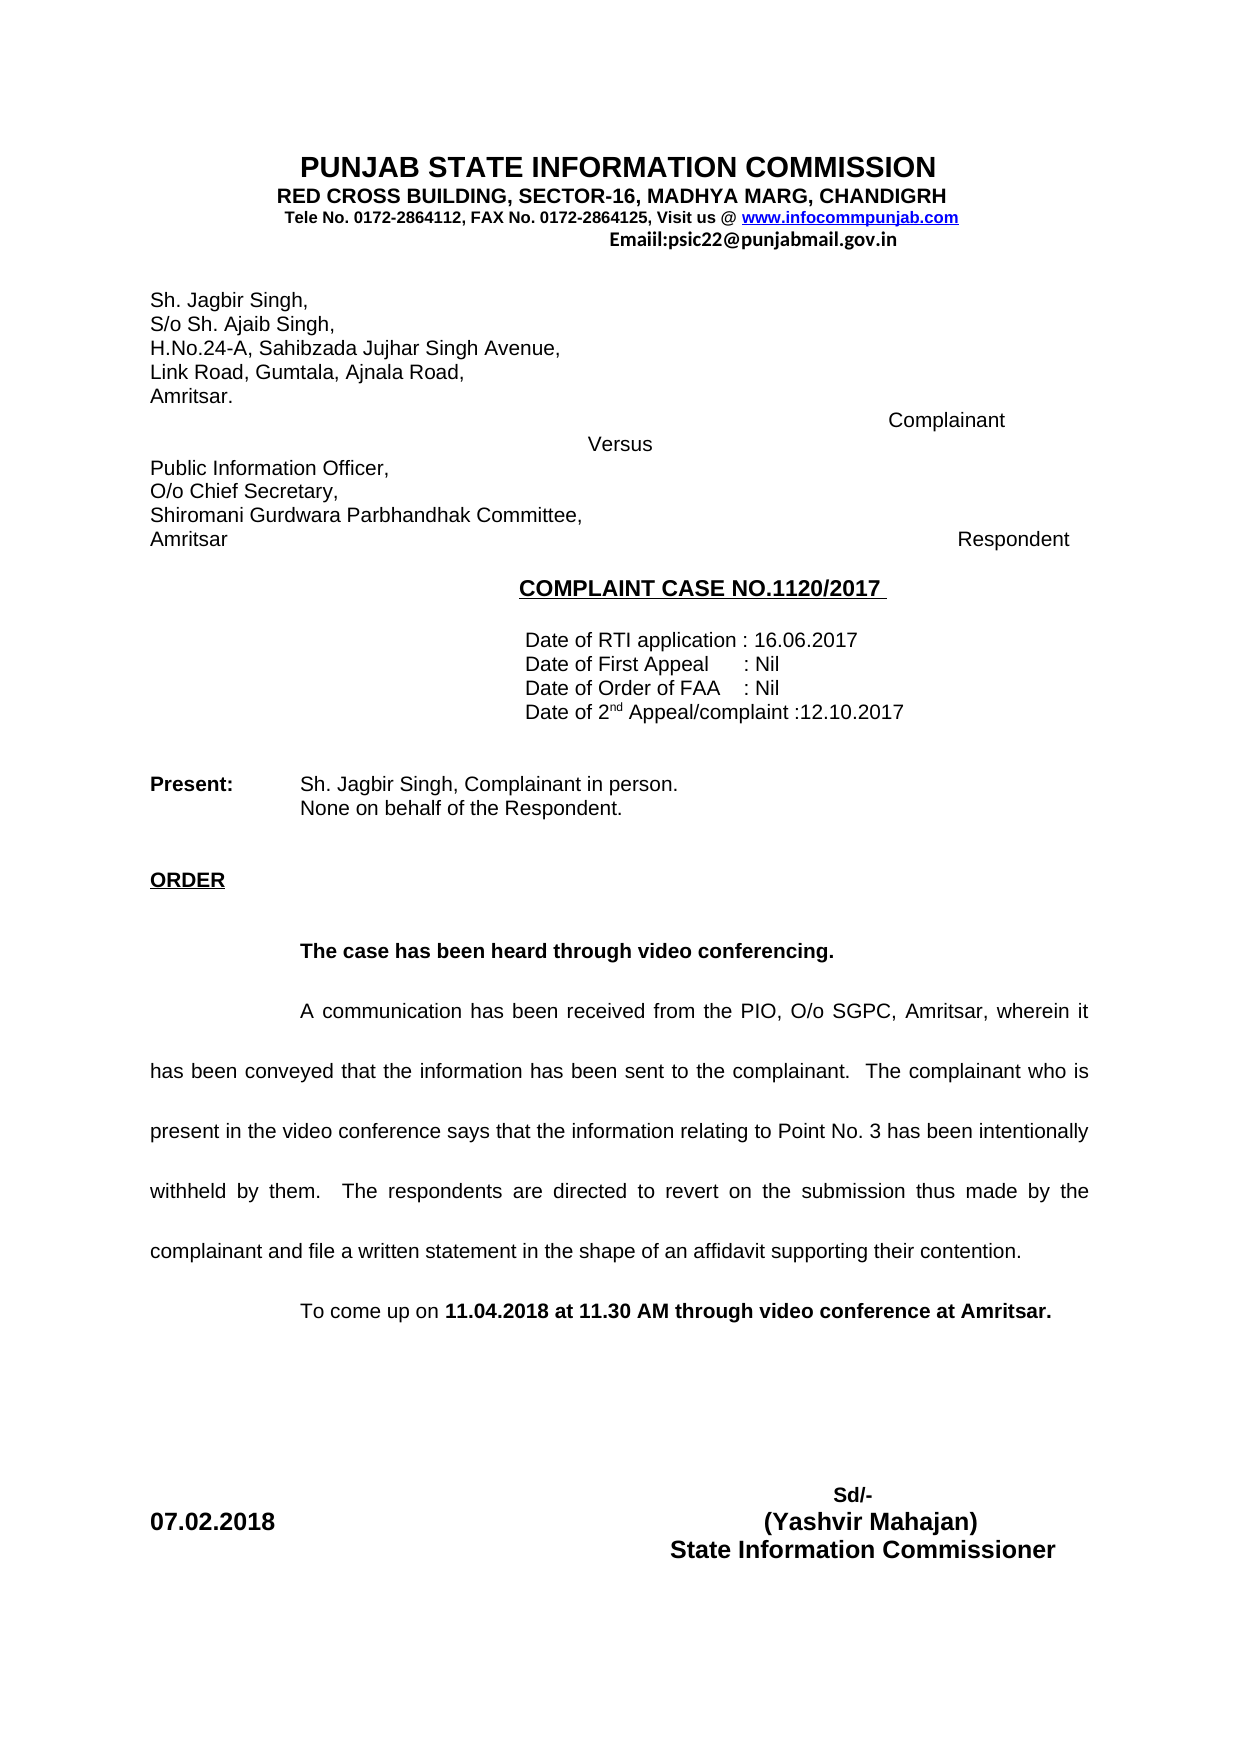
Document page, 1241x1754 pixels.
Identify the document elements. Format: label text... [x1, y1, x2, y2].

text A communication has been received from the PIO, O/o SGPC, Amritsar, wherein it has been conveyed that the information has been sent to the complainant. The complainant who is present in the video conference says that the information relating to Point No. 3 has been intentionally withheld by them. The respondents are directed to revert on the submission thus made by the complainant and file a written statement in the shape of an affidavit supporting their contention. [150, 999, 1090, 1263]
text O/o Chief Secretary, [150, 479, 1090, 503]
text Public Information Officer, [150, 455, 1090, 479]
text PUNJAB STATE INFORMATION COMMISSION [150, 150, 1090, 183]
text None on behalf of the Respondent. [150, 796, 1090, 819]
text Sd/- [150, 1482, 1090, 1506]
text S/o Sh. Ajaib Singh, [150, 312, 1090, 336]
text Tele No. 0172-2864112, FAX No. 0172-2864125, Visit us @ www.infocommpunjab.com [150, 207, 1090, 227]
text The case has been heard through video conferencing. [150, 939, 1090, 963]
text To come up on 11.04.2018 at 11.30 AM through video conference at Amritsar. [150, 1299, 1090, 1323]
text Link Road, Gumtala, Ajnala Road, [150, 359, 1090, 383]
text Amritsar Respondent [150, 527, 1090, 551]
text Complainant [150, 407, 1090, 431]
text Date of 2nd Appeal/complaint :12.10.2017 [450, 700, 1090, 724]
text H.No.24-A, Sahibzada Jujhar Singh Avenue, [150, 336, 1090, 359]
text ORDER [150, 867, 1090, 891]
text Date of First Appeal : Nil [450, 652, 1090, 676]
text Present: Sh. Jagbir Singh, Complainant in person. [150, 772, 1090, 796]
text Amritsar. [150, 383, 1090, 407]
text 07.02.2018 (Yashvir Mahajan) [150, 1506, 1090, 1535]
text Sh. Jagbir Singh, [150, 288, 1090, 312]
text State Information Commissioner [150, 1535, 1090, 1564]
text Shiromani Gurdwara Parbhandhak Committee, [150, 503, 1090, 527]
text Date of RTI application : 16.06.2017 [450, 628, 1090, 652]
text Emaiil:psic22@punjabmail.gov.in [150, 227, 1090, 252]
text Date of Order of FAA : Nil [450, 676, 1090, 700]
text RED CROSS BUILDING, SECTOR-16, MADHYA MARG, CHANDIGRH [150, 183, 1090, 207]
text Versus [150, 431, 1090, 455]
text COMPLAINT CASE NO.1120/2017 [150, 575, 1090, 602]
